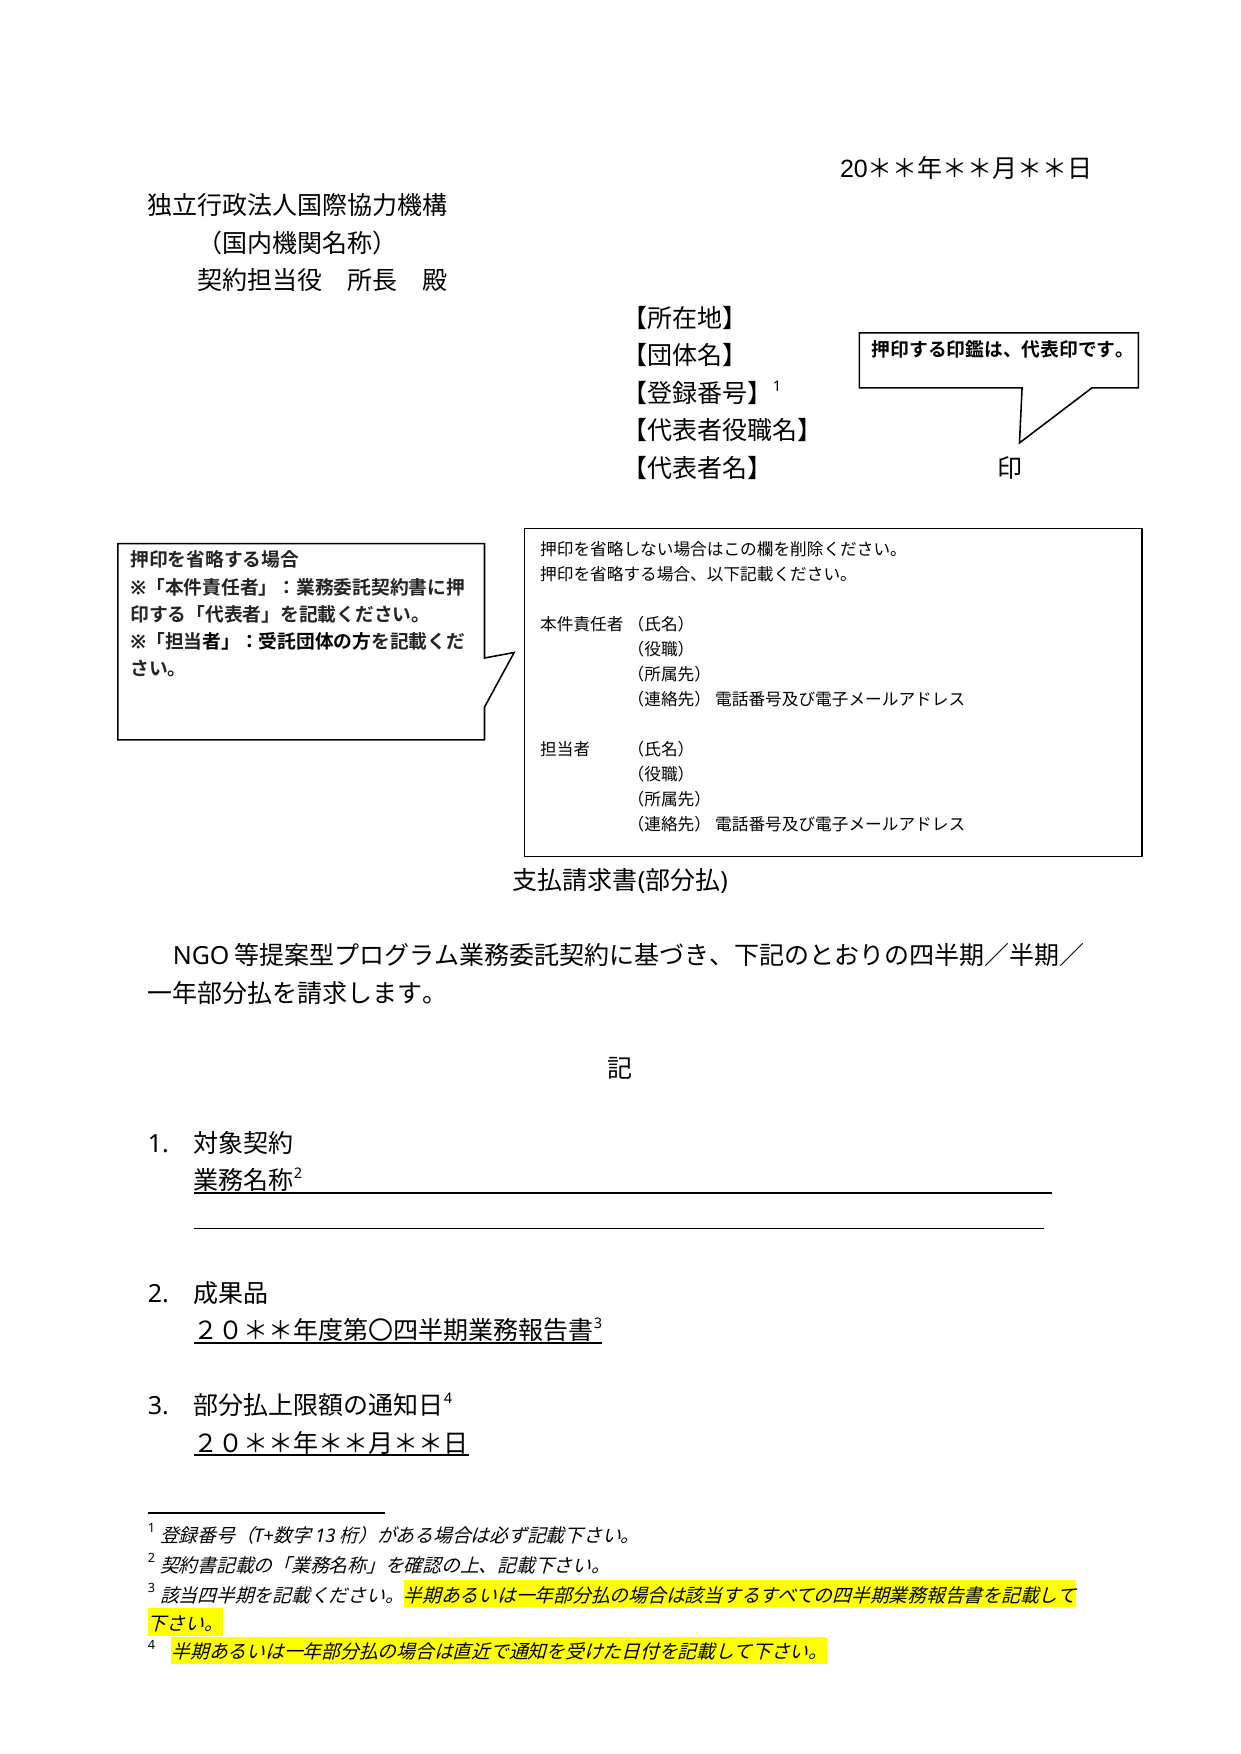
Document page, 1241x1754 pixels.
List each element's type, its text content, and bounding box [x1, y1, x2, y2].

text 【所在地】 [148, 298, 1092, 335]
text 【代表者名】 印 [148, 448, 1092, 485]
text 20＊＊年＊＊月＊＊日 [148, 148, 1092, 185]
list 対象契約 [148, 1123, 1092, 1160]
text 【団体名】 [148, 335, 858, 373]
text 【代表者役職名】 [148, 410, 1092, 448]
list 業務名称 [193, 1160, 1092, 1198]
text NGO等提案型プログラム業務委託契約に基づき、下記のとおりの四半期／半期／一年部分払を請求します。 [148, 935, 1092, 1010]
text （国内機関名称） [148, 223, 1092, 260]
text 【登録番号】 [148, 373, 1021, 410]
list ２０＊＊年＊＊月＊＊日 [193, 1423, 1092, 1460]
text 支払請求書(部分払) [148, 860, 1092, 898]
list 部分払上限額の通知日 [148, 1385, 1092, 1423]
list ２０＊＊年度第〇四半期業務報告書 [193, 1310, 1092, 1348]
text 記 [148, 1048, 1092, 1085]
text 契約担当役 所長 殿 [148, 260, 1092, 298]
list 成果品 [148, 1273, 1092, 1310]
text 独立行政法人国際協力機構 [148, 185, 1092, 223]
